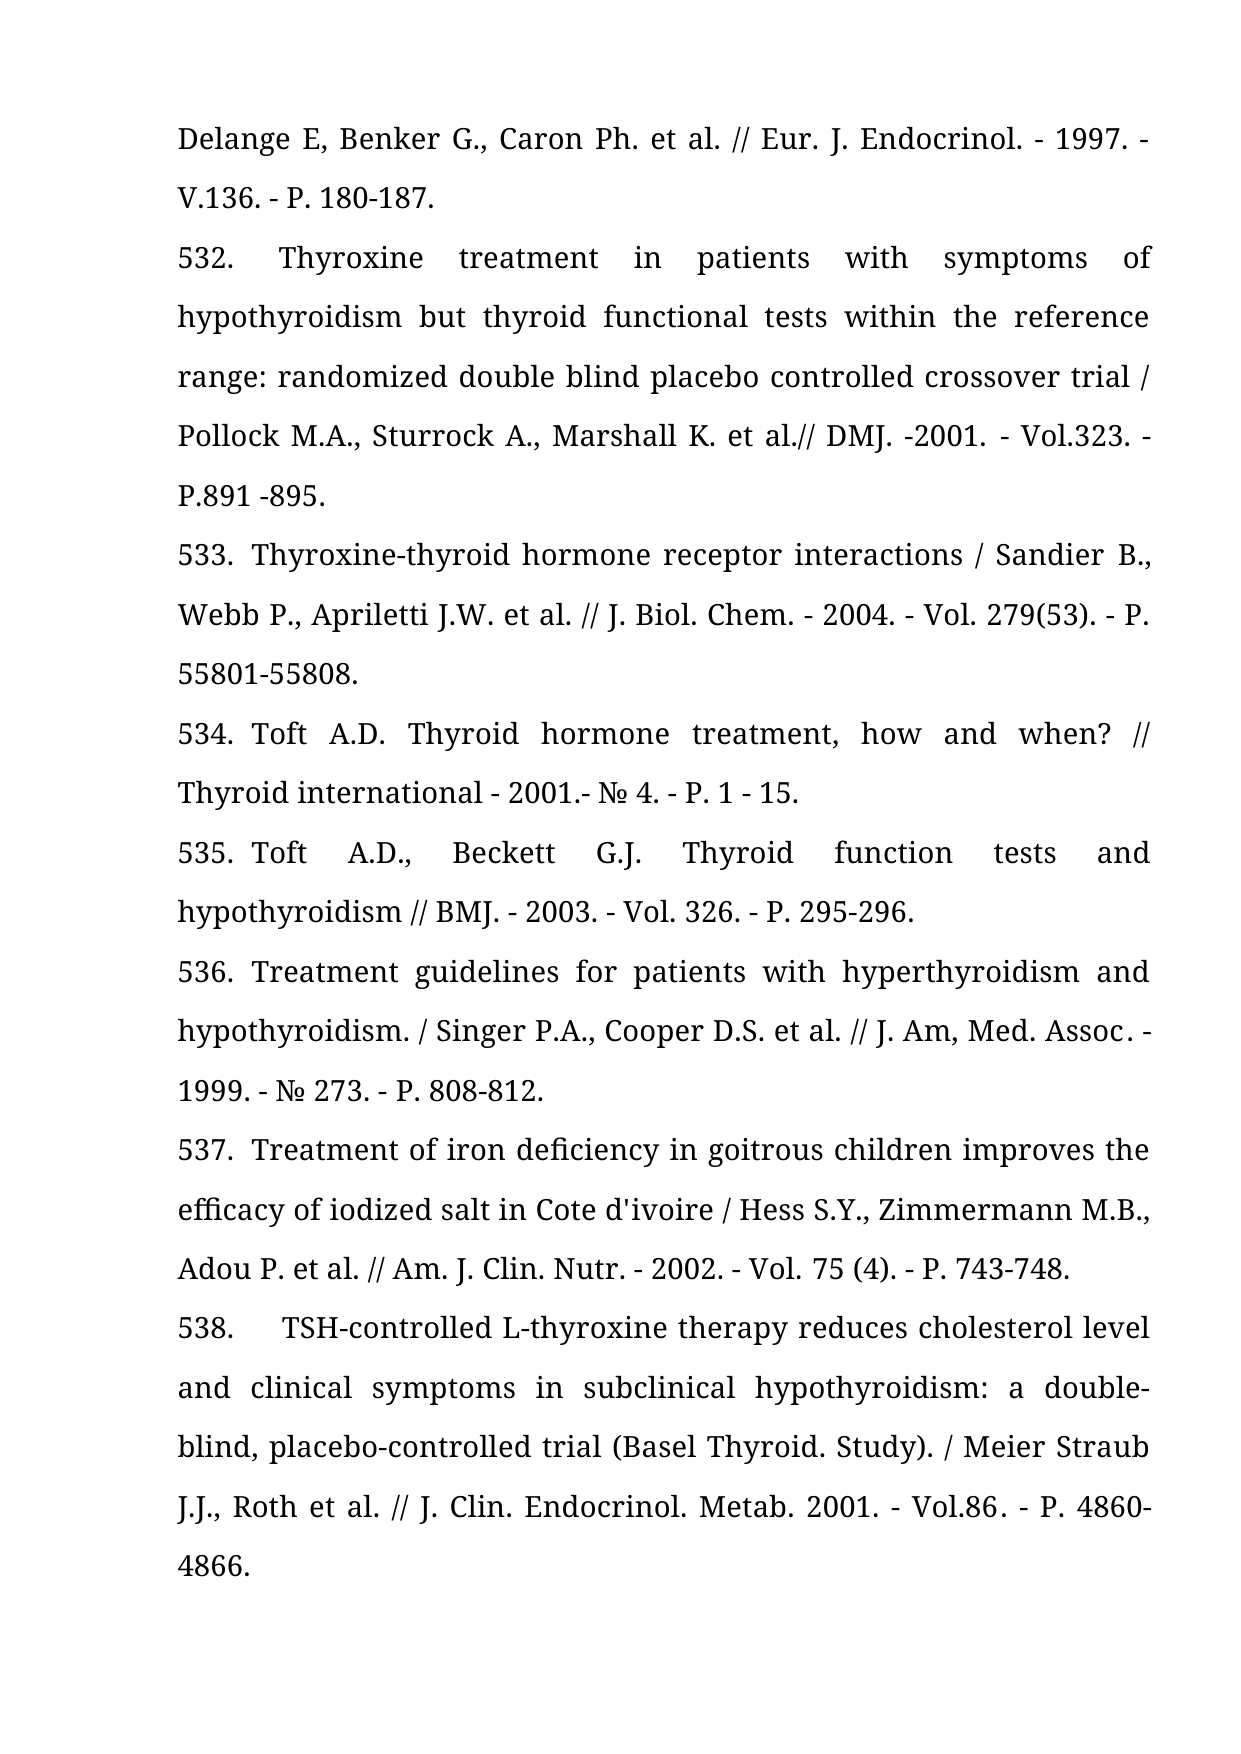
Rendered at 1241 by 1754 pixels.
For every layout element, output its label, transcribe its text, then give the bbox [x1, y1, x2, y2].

list Toft A.D., Beckett G.J. Thyroid function tests and hypothyroidism // BMJ. - 2003. - Vol. 326. - P. 295-296. [177, 832, 1152, 931]
list TSH-controlled L-thyroxine therapy reduces cholesterol level and clinical symptoms in subclinical hypothyroidism: a double-blind, placebo-controlled trial (Basel Thyroid. Study). / Meier Straub J.J., Roth et al. // J. Clin. Endocrinol. Metab. 2001. - Vol.86. - P. 4860-4866. [177, 1308, 1152, 1585]
list Thyroxine treatment in patients with symptoms of hypothyroidism but thyroid functional tests within the reference range: randomized double blind placebo controlled crossover trial / Pollock M.A., Sturrock A., Marshall K. et al.// DMJ. -2001. - Vol.323. -P.891 -895. [177, 237, 1152, 515]
list Treatment of iron deficiency in goitrous children improves the efficacy of iodized salt in Cote d'іvoire / Hess S.Y., Zimmermann M.B., Adou P. et al. // Am. J. Clin. Nutr. - 2002. - Vol. 75 (4). - P. 743-748. [177, 1129, 1152, 1288]
list Toft A.D. Thyroid hormone treatment, how and when? // Thyroid international - 2001.- № 4. - P. 1 - 15. [177, 713, 1152, 812]
list Treatment guidelines for patients with hyperthyroidism and hypothyroidism. / Singer P.A., Cooper D.S. et al. // J. Am, Med. Assoc. - 1999. - № 273. - P. 808-812. [177, 951, 1152, 1109]
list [177, 118, 1152, 217]
list Thyroxine-thyroid hormone receptor interactions / Sandier В., Webb P., Apriletti J.W. et al. // J. Biol. Chem. - 2004. - Vol. 279(53). - P. 55801-55808. [177, 534, 1152, 693]
